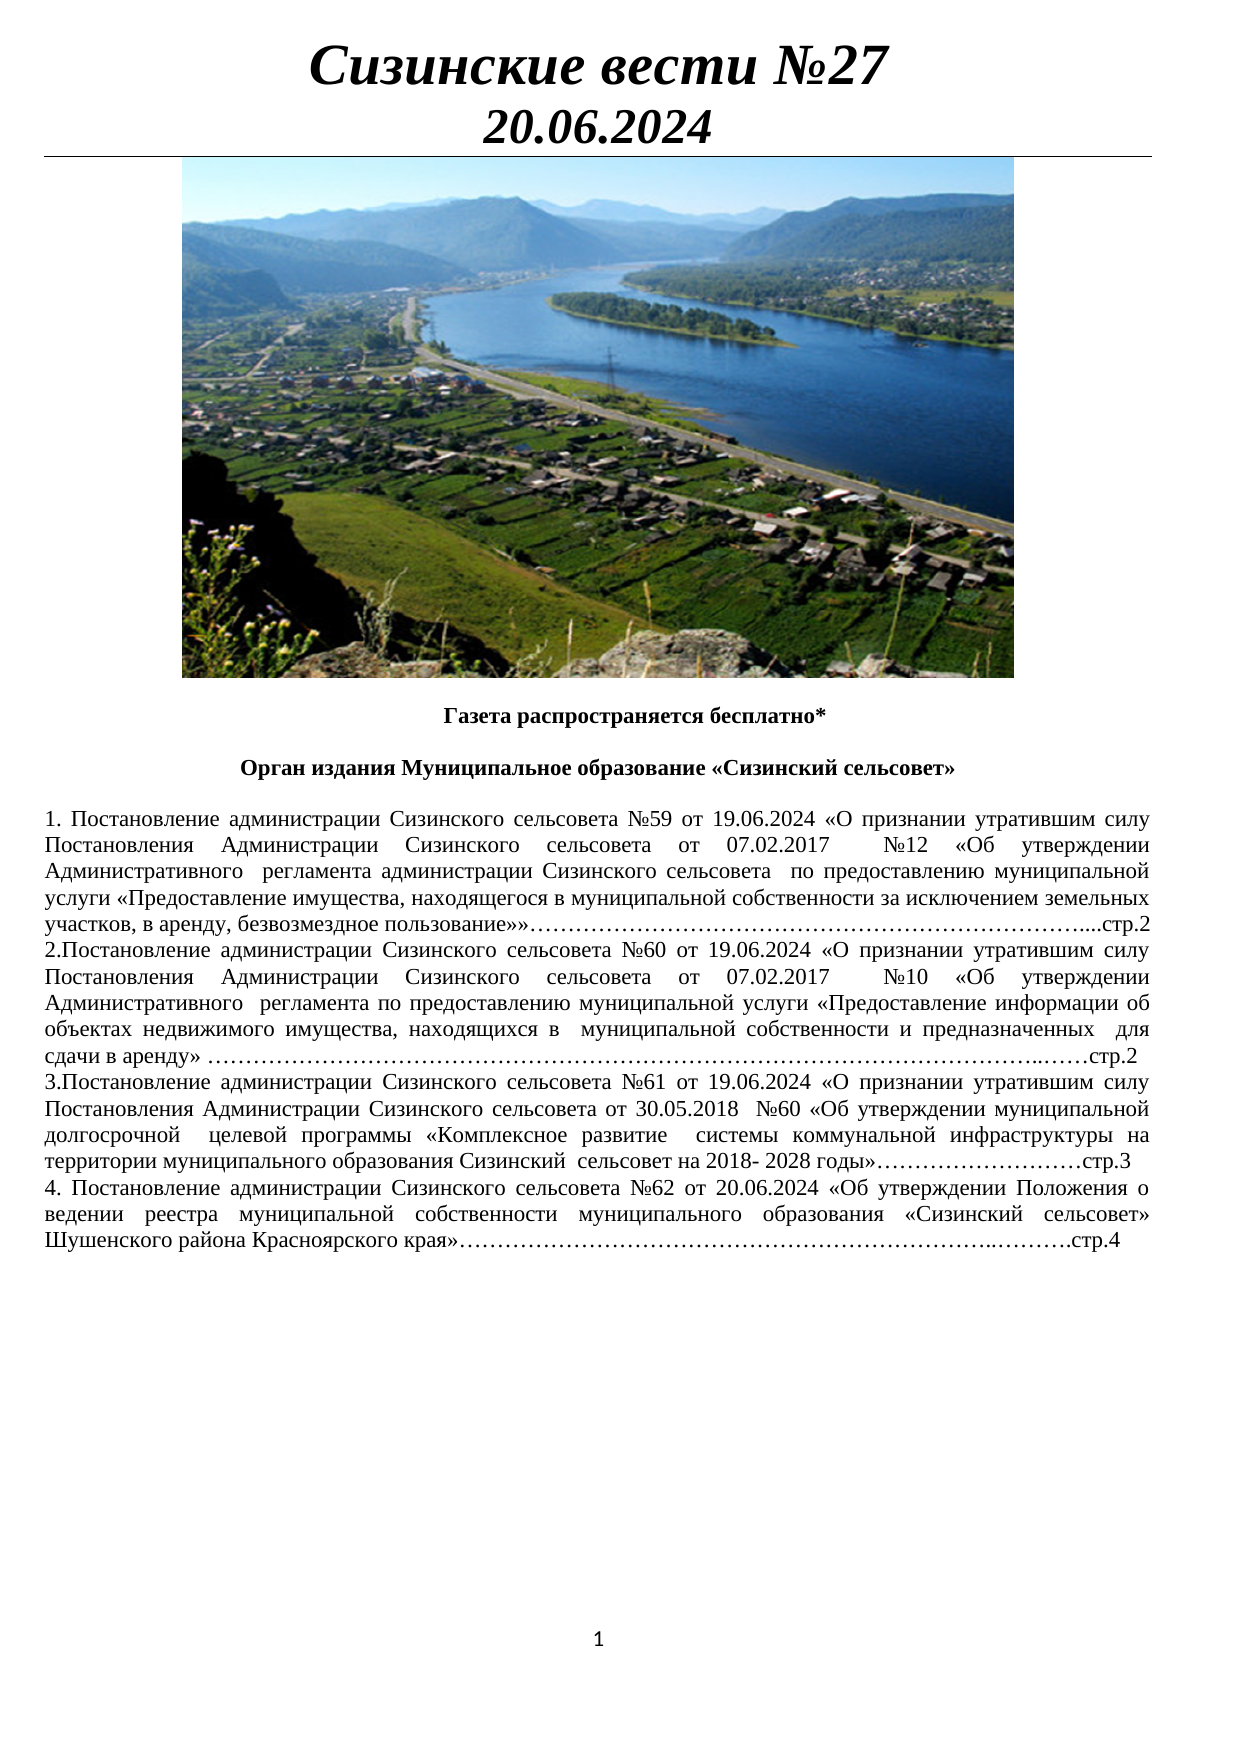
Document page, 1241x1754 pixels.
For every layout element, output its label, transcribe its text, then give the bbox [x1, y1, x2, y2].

text 3.Постановление администрации Сизинского сельсовета №61 от 19.06.2024 «О признании утратившим силу Постановления Администрации Сизинского сельсовета от 30.05.2018 №60 «Об утверждении муниципальной долгосрочной целевой программы «Комплексное развитие системы коммунальной инфраструктуры на территории муниципального образования Сизинский сельсовет на 2018- 2028 годы»………………………стр.3 [44, 1068, 1152, 1174]
text 20.06.2024 [44, 97, 1152, 156]
text Газета распространяется бесплатно* [44, 703, 1152, 729]
text Сизинские вести №27 [44, 29, 1152, 97]
text 2.Постановление администрации Сизинского сельсовета №60 от 19.06.2024 «О признании утратившим силу Постановления Администрации Сизинского сельсовета от 07.02.2017 №10 «Об утверждении Административного регламента по предоставлению муниципальной услуги «Предоставление информации об объектах недвижимого имущества, находящихся в муниципальной собственности и предназначенных для сдачи в аренду» ………………………………………………………………………………………………..……стр.2 [44, 936, 1152, 1068]
text Орган издания Муниципальное образование «Сизинский сельсовет» [44, 754, 1152, 780]
picture [182, 157, 1014, 678]
text 4. Постановление администрации Сизинского сельсовета №62 от 20.06.2024 «Об утверждении Положения о ведении реестра муниципальной собственности муниципального образования «Сизинский сельсовет» Шушенского района Красноярского края»……………………………………………………………..……….стр.4 [44, 1174, 1152, 1253]
text 1. Постановление администрации Сизинского сельсовета №59 от 19.06.2024 «О признании утратившим силу Постановления Администрации Сизинского сельсовета от 07.02.2017 №12 «Об утверждении Административного регламента администрации Сизинского сельсовета по предоставлению муниципальной услуги «Предоставление имущества, находящегося в муниципальной собственности за исключением земельных участков, в аренду, безвозмездное пользование»»………………………………………………………………....стр.2 [44, 805, 1152, 936]
